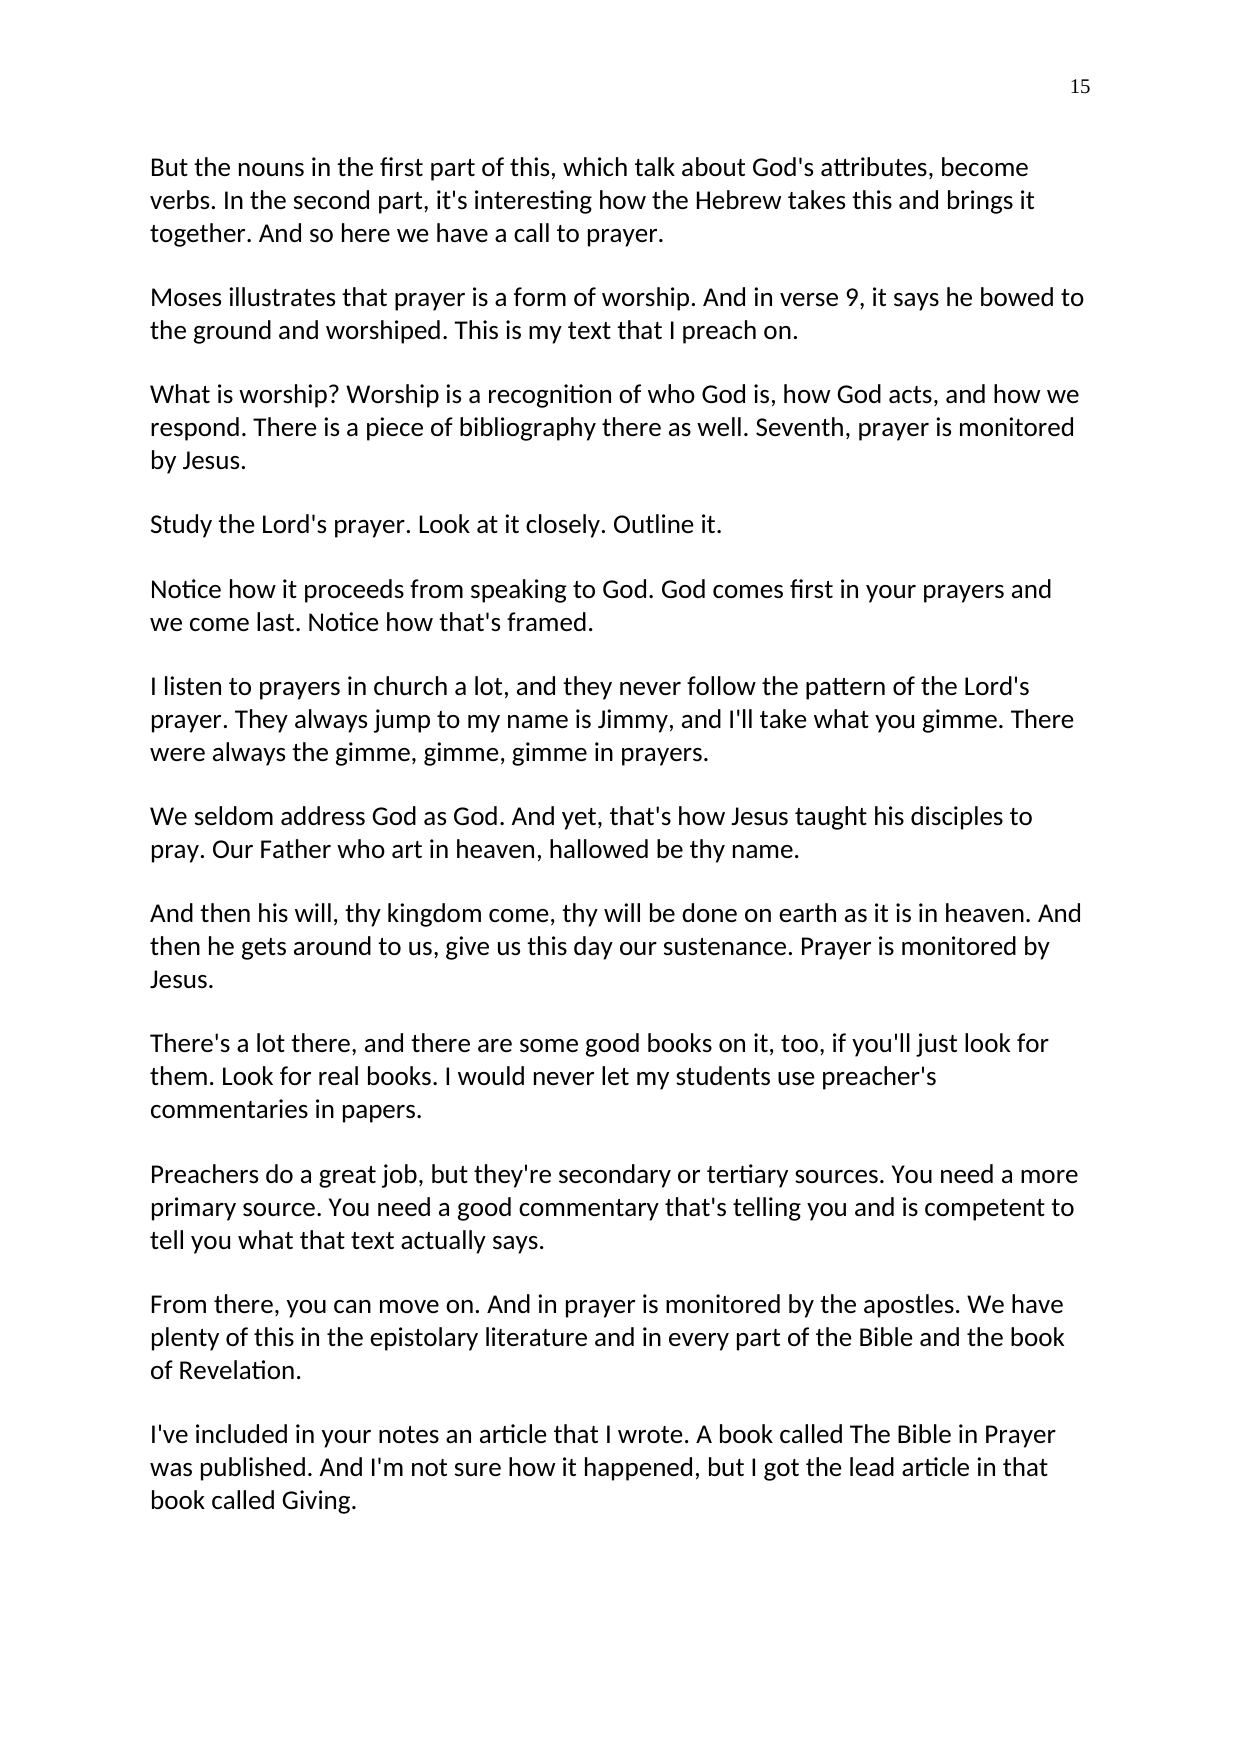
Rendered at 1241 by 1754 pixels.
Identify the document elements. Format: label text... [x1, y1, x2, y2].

text Moses illustrates that prayer is a form of worship. And in verse 9, it says he bowed to the ground and worshiped. This is my text that I preach on. [150, 280, 1090, 346]
text But the nouns in the first part of this, which talk about God's attributes, become verbs. In the second part, it's interesting how the Hebrew takes this and brings it together. And so here we have a call to prayer. [150, 150, 1090, 249]
text From there, you can move on. And in prayer is monitored by the apostles. We have plenty of this in the epistolary literature and in every part of the Bible and the book of Revelation. [150, 1287, 1090, 1386]
text We seldom address God as God. And yet, that's how Jesus taught his disciples to pray. Our Father who art in heaven, hallowed be thy name. [150, 799, 1090, 865]
text I've included in your notes an article that I wrote. A book called The Bible in Prayer was published. And I'm not sure how it happened, but I got the lead article in that book called Giving. [150, 1417, 1090, 1516]
text Notice how it proceeds from speaking to God. God comes first in your prayers and we come last. Notice how that's framed. [150, 572, 1090, 638]
text Preachers do a great job, but they're secondary or tertiary sources. You need a more primary source. You need a good commentary that's telling you and is competent to tell you what that text actually says. [150, 1157, 1090, 1256]
text There's a lot there, and there are some good books on it, too, if you'll just look for them. Look for real books. I would never let my students use preacher's commentaries in papers. [150, 1027, 1090, 1126]
text What is worship? Worship is a recognition of who God is, how God acts, and how we respond. There is a piece of bibliography there as well. Seventh, prayer is monitored by Jesus. [150, 377, 1090, 476]
text I listen to prayers in church a lot, and they never follow the pattern of the Lord's prayer. They always jump to my name is Jimmy, and I'll take what you gimme. There were always the gimme, gimme, gimme in prayers. [150, 669, 1090, 768]
text Study the Lord's prayer. Look at it closely. Outline it. [150, 508, 1090, 541]
text And then his will, thy kingdom come, thy will be done on earth as it is in heaven. And then he gets around to us, give us this day our sustenance. Prayer is monitored by Jesus. [150, 896, 1090, 995]
